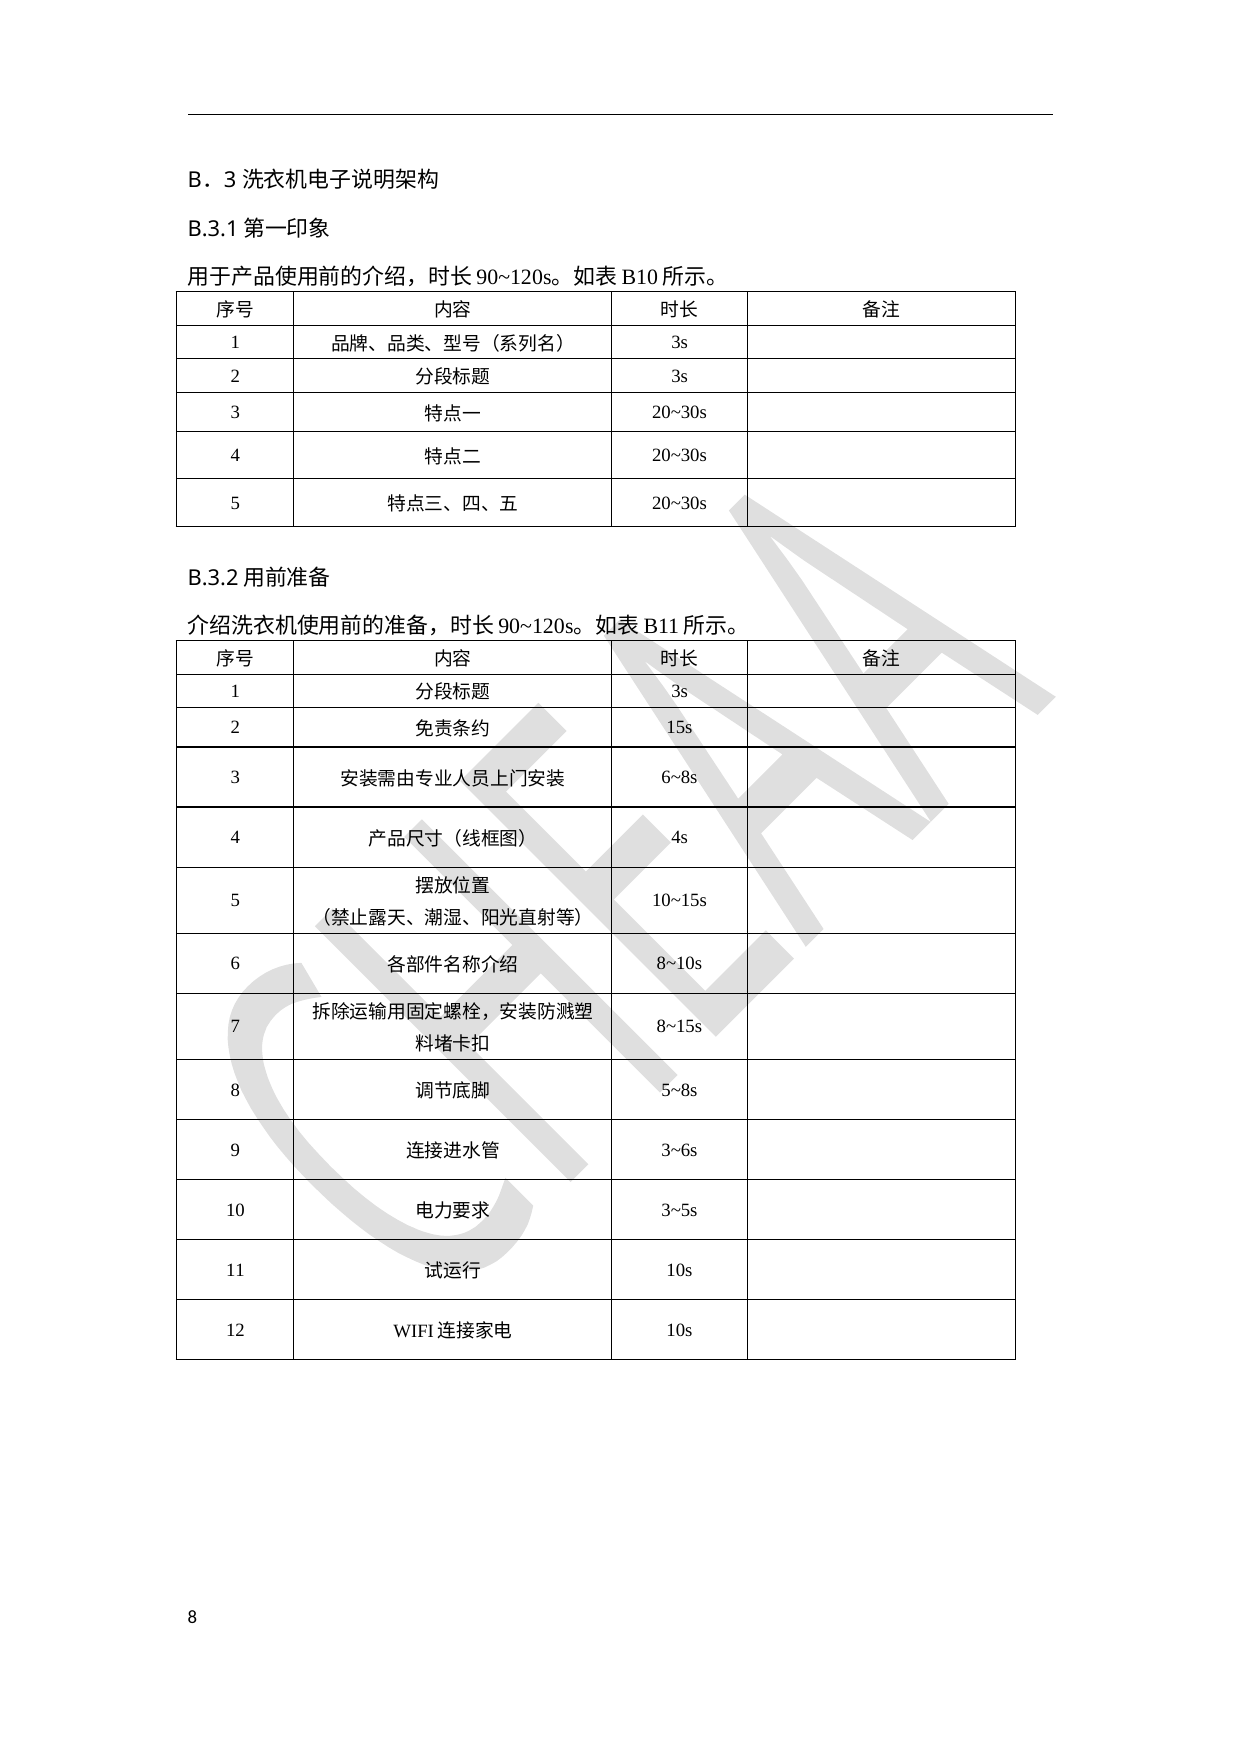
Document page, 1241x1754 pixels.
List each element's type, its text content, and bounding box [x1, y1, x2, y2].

table_cell 20~30s [612, 479, 747, 526]
table_header 时长 [612, 641, 747, 673]
table_cell 10~15s [612, 868, 747, 933]
text B.3.1第一印象 [187, 210, 1053, 243]
table_cell 拆除运输用固定螺栓，安装防溅塑料堵卡扣 [294, 994, 611, 1059]
table_cell 2 [177, 708, 293, 746]
table_cell 5~8s [612, 1060, 747, 1119]
table_cell 特点一 [294, 393, 611, 431]
table_cell 5 [177, 868, 293, 933]
table_header 内容 [294, 641, 611, 673]
text B．3 洗衣机电子说明架构 [187, 162, 1053, 194]
table_cell 3 [177, 393, 293, 431]
table_cell 5 [177, 479, 293, 526]
table_header 时长 [612, 292, 747, 325]
table_cell 调节底脚 [294, 1060, 611, 1119]
table_cell 免责条约 [294, 708, 611, 746]
table_cell 3~5s [612, 1180, 747, 1239]
table_cell 1 [177, 675, 293, 707]
table_cell 试运行 [294, 1240, 611, 1299]
table_cell 20~30s [612, 393, 747, 431]
table_cell 摆放位置 （禁止露天、潮湿、阳光直射等） [294, 868, 611, 933]
table_cell [748, 675, 1015, 707]
table_cell 8 [177, 1060, 293, 1119]
table_cell 分段标题 [294, 675, 611, 707]
table_header 备注 [748, 641, 1015, 673]
table_cell 3s [612, 326, 747, 358]
table_cell 3s [612, 675, 747, 707]
table_cell 安装需由专业人员上门安装 [294, 748, 611, 806]
table_cell [748, 479, 1015, 526]
table_cell [748, 326, 1015, 358]
table_cell 品牌、品类、型号（系列名） [294, 326, 611, 358]
table_cell [748, 808, 1015, 867]
table_cell 8~10s [612, 934, 747, 993]
table_cell [748, 748, 1015, 806]
table_cell 6 [177, 934, 293, 993]
table_cell 特点二 [294, 432, 611, 478]
table_cell [748, 934, 1015, 993]
table_cell [748, 1120, 1015, 1179]
table_cell 3~6s [612, 1120, 747, 1179]
table_cell [748, 1300, 1015, 1359]
table_cell [748, 708, 1015, 746]
table_cell [748, 994, 1015, 1059]
table_cell 4 [177, 808, 293, 867]
table_cell 各部件名称介绍 [294, 934, 611, 993]
table_header 序号 [177, 292, 293, 325]
table_cell 10s [612, 1300, 747, 1359]
table_cell 15s [612, 708, 747, 746]
table_cell 9 [177, 1120, 293, 1179]
table_cell 产品尺寸（线框图） [294, 808, 611, 867]
table_cell WIFI连接家电 [294, 1300, 611, 1359]
table_cell [748, 1060, 1015, 1119]
table_cell 4s [612, 808, 747, 867]
table_cell [748, 868, 1015, 933]
text B.3.2用前准备 [187, 559, 1053, 592]
table_cell 8~15s [612, 994, 747, 1059]
table_header 内容 [294, 292, 611, 325]
table_cell [748, 1180, 1015, 1239]
table_cell 3 [177, 748, 293, 806]
table_cell [748, 1240, 1015, 1299]
table_cell [748, 432, 1015, 478]
table_cell 3s [612, 359, 747, 392]
text 用于产品使用前的介绍，时长90~120s。如表B10所示。 [187, 259, 1053, 291]
table_cell 10s [612, 1240, 747, 1299]
table_header 备注 [748, 292, 1015, 325]
table_cell 电力要求 [294, 1180, 611, 1239]
table_header 序号 [177, 641, 293, 673]
table_cell 6~8s [612, 748, 747, 806]
table_cell 10 [177, 1180, 293, 1239]
table_cell 20~30s [612, 432, 747, 478]
table_cell [748, 393, 1015, 431]
table_cell 1 [177, 326, 293, 358]
table_cell 7 [177, 994, 293, 1059]
text 介绍洗衣机使用前的准备，时长90~120s。如表B11所示。 [187, 607, 1053, 640]
table_cell 分段标题 [294, 359, 611, 392]
table_cell 2 [177, 359, 293, 392]
table_cell 特点三、四、五 [294, 479, 611, 526]
table_cell 4 [177, 432, 293, 478]
table_cell 连接进水管 [294, 1120, 611, 1179]
table_cell 12 [177, 1300, 293, 1359]
table_cell 11 [177, 1240, 293, 1299]
table_cell [748, 359, 1015, 392]
